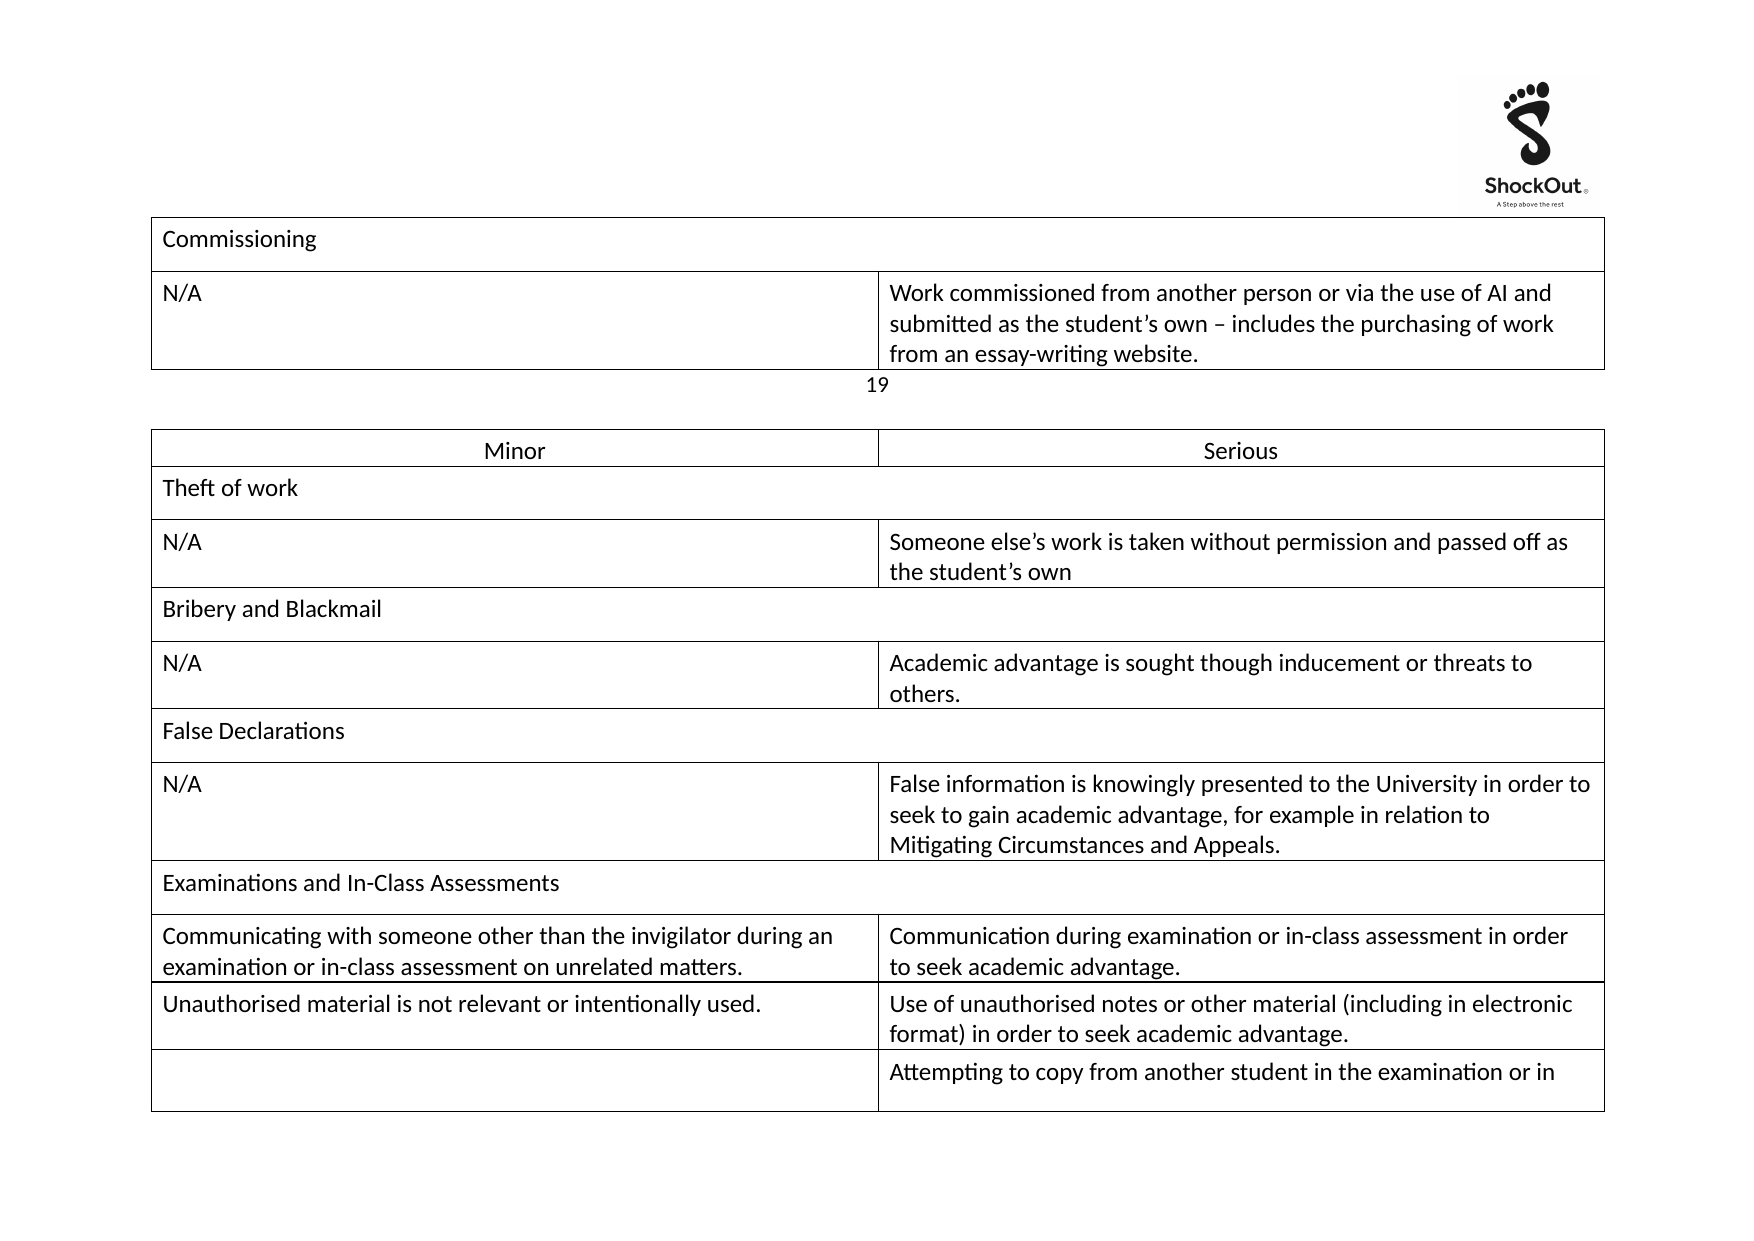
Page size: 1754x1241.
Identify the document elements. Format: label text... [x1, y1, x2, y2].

table_cell False information is knowingly presented to the University in order to seek to gain academic advantage, for example in relation to Mitigating Circumstances and Appeals. [879, 763, 1604, 860]
picture [1457, 75, 1602, 217]
table_cell Attempting to copy from another student in the examination or in class assessment. [879, 1050, 1604, 1111]
table_cell [878, 467, 1604, 519]
table_cell [152, 1050, 878, 1111]
table_cell Someone else’s work is taken without permission and passed off as the student’s own [879, 520, 1604, 587]
table_cell Bribery and Blackmail [152, 588, 878, 641]
table_cell [878, 861, 1604, 914]
table_cell [878, 709, 1604, 762]
table_cell Commissioning [152, 218, 878, 271]
table_cell False Declarations [152, 709, 878, 762]
table_header Serious [879, 430, 1604, 466]
table_cell [878, 588, 1604, 641]
table_cell Work commissioned from another person or via the use of AI and submitted as the student’s own – includes the purchasing of work from an essay-writing website. [879, 272, 1604, 369]
table_cell Theft of work [152, 467, 878, 519]
table_cell Academic advantage is sought though inducement or threats to others. [879, 642, 1604, 708]
table_cell Examinations and In-Class Assessments [152, 861, 878, 914]
table_cell Communication during examination or in-class assessment in order to seek academic advantage. [879, 915, 1604, 981]
table_cell N/A [152, 272, 878, 369]
table_cell N/A [152, 642, 878, 708]
table_cell Communicating with someone other than the invigilator during an examination or in-class assessment on unrelated matters. [152, 915, 878, 981]
table_cell Unauthorised material is not relevant or intentionally used. [152, 983, 878, 1049]
table_cell Use of unauthorised notes or other material (including in electronic format) in order to seek academic advantage. [879, 983, 1604, 1049]
table_header Minor [152, 430, 878, 466]
text 19 [153, 370, 1601, 398]
table_cell N/A [152, 520, 878, 587]
table_cell N/A [152, 763, 878, 860]
table_cell [878, 218, 1604, 271]
